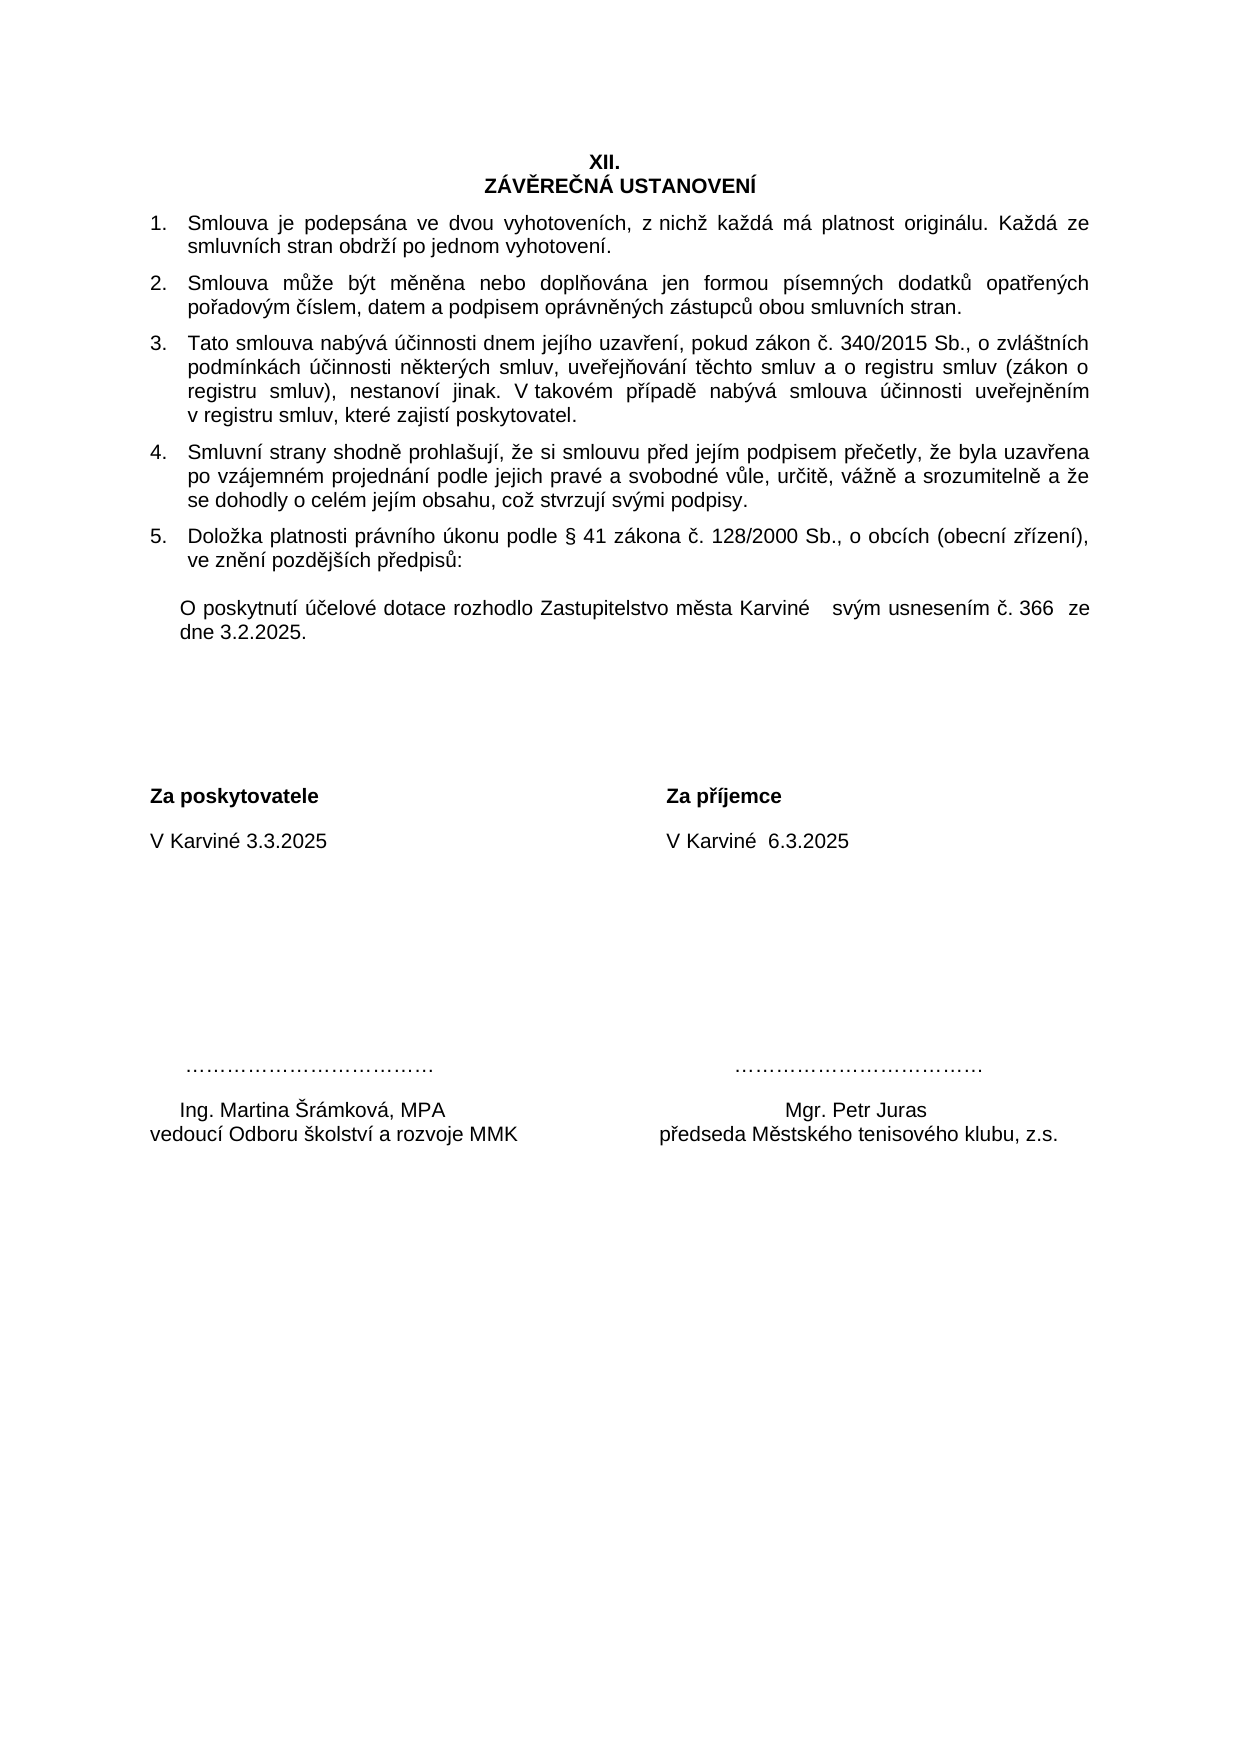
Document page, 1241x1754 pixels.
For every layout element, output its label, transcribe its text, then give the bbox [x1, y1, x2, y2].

list Smluvní strany shodně prohlašují, že si smlouvu před jejím podpisem přečetly, že byla uzavřena po vzájemném projednání podle jejich pravé a svobodné vůle, určitě, vážně a srozumitelně a že se dohodly o celém jejím obsahu, což stvrzují svými podpisy. [150, 439, 1090, 511]
text vedoucí Odboru školství a rozvoje MMK předseda Městského tenisového klubu, z.s. [150, 1122, 1090, 1146]
text ……………………………… ……………………………… [150, 1053, 1090, 1077]
list Doložka platnosti právního úkonu podle § 41 zákona č. 128/2000 Sb., o obcích (obecní zřízení), ve znění pozdějších předpisů: [150, 524, 1090, 572]
text Ing. Martina Šrámková, MPA Mgr. Petr Juras [150, 1098, 1090, 1122]
text V Karviné 3.3.2025 V Karviné 6.3.2025 [150, 829, 1090, 853]
text Za poskytovatele Za příjemce [150, 784, 1090, 808]
text O poskytnutí účelové dotace rozhodlo Zastupitelstvo města Karviné svým usnesením č. 366 ze dne 3.2.2025. [179, 596, 1090, 644]
list Smlouva může být měněna nebo doplňována jen formou písemných dodatků opatřených pořadovým číslem, datem a podpisem oprávněných zástupců obou smluvních stran. [150, 271, 1090, 319]
list Smlouva je podepsána ve dvou vyhotoveních, z nichž každá má platnost originálu. Každá ze smluvních stran obdrží po jednom vyhotovení. [150, 210, 1090, 258]
list Tato smlouva nabývá účinnosti dnem jejího uzavření, pokud zákon č. 340/2015 Sb., o zvláštních podmínkách účinnosti některých smluv, uveřejňování těchto smluv a o registru smluv (zákon o registru smluv), nestanoví jinak. V takovém případě nabývá smlouva účinnosti uveřejněním v registru smluv, které zajistí poskytovatel. [150, 331, 1090, 427]
text ZÁVĚREČNÁ USTANOVENÍ [150, 174, 1090, 198]
